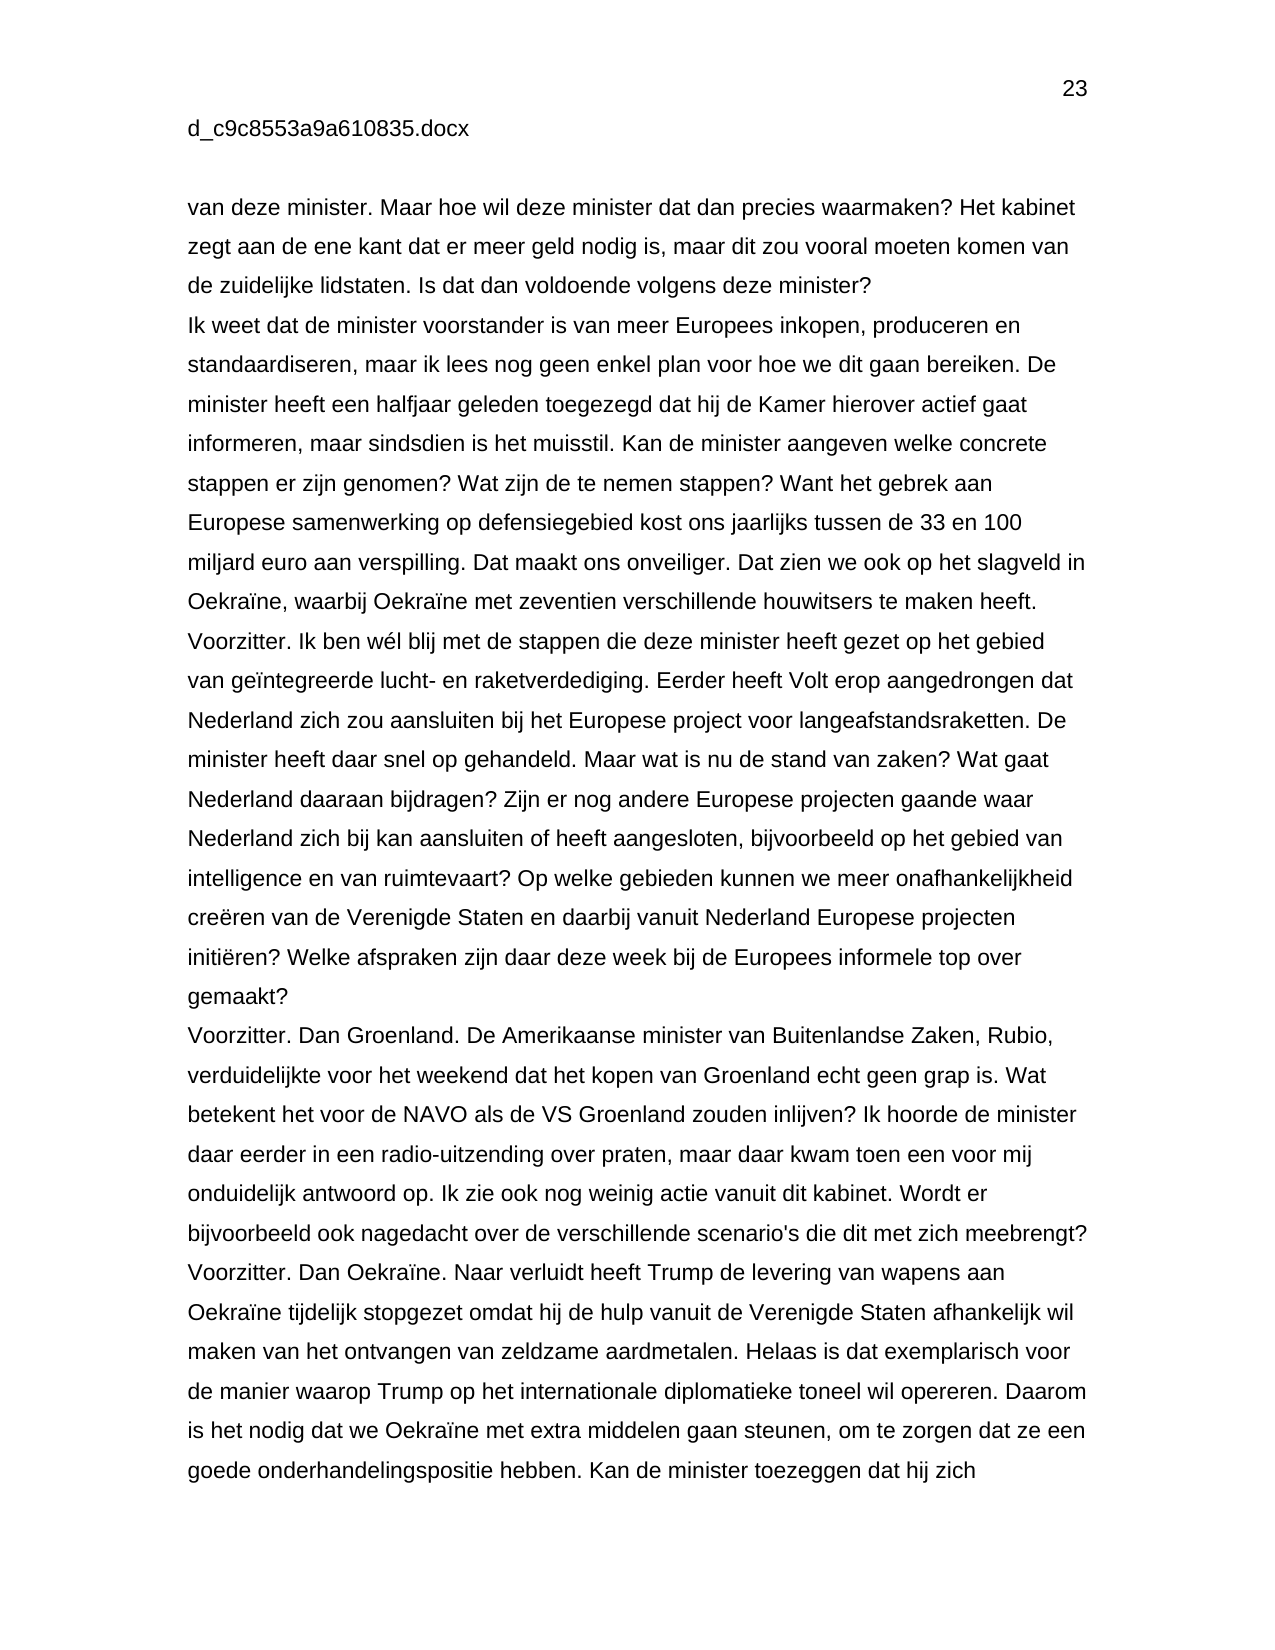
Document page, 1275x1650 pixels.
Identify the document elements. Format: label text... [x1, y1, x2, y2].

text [187, 193, 1087, 299]
text Ik weet dat de minister voorstander is van meer Europees inkopen, produceren en standaardiseren, maar ik lees nog geen enkel plan voor hoe we dit gaan bereiken. De minister heeft een halfjaar geleden toegezegd dat hij de Kamer hierover actief gaat informeren, maar sindsdien is het muisstil. Kan de minister aangeven welke concrete stappen er zijn genomen? Wat zijn de te nemen stappen? Want het gebrek aan Europese samenwerking op defensiegebied kost ons jaarlijks tussen de 33 en 100 miljard euro aan verspilling. Dat maakt ons onveiliger. Dat zien we ook op het slagveld in Oekraïne, waarbij Oekraïne met zeventien verschillende houwitsers te maken heeft. [187, 312, 1087, 614]
text Voorzitter. Dan Groenland. De Amerikaanse minister van Buitenlandse Zaken, Rubio, verduidelijkte voor het weekend dat het kopen van Groenland echt geen grap is. Wat betekent het voor de NAVO als de VS Groenland zouden inlijven? Ik hoorde de minister daar eerder in een radio-uitzending over praten, maar daar kwam toen een voor mij onduidelijk antwoord op. Ik zie ook nog weinig actie vanuit dit kabinet. Wordt er bijvoorbeeld ook nagedacht over de verschillende scenario's die dit met zich meebrengt? [187, 1022, 1087, 1246]
text Voorzitter. Ik ben wél blij met de stappen die deze minister heeft gezet op het gebied van geïntegreerde lucht- en raketverdediging. Eerder heeft Volt erop aangedrongen dat Nederland zich zou aansluiten bij het Europese project voor langeafstandsraketten. De minister heeft daar snel op gehandeld. Maar wat is nu de stand van zaken? Wat gaat Nederland daaraan bijdragen? Zijn er nog andere Europese projecten gaande waar Nederland zich bij kan aansluiten of heeft aangesloten, bijvoorbeeld op het gebied van intelligence en van ruimtevaart? Op welke gebieden kunnen we meer onafhankelijkheid creëren van de Verenigde Staten en daarbij vanuit Nederland Europese projecten initiëren? Welke afspraken zijn daar deze week bij de Europees informele top over gemaakt? [187, 628, 1087, 1009]
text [187, 1259, 1087, 1483]
